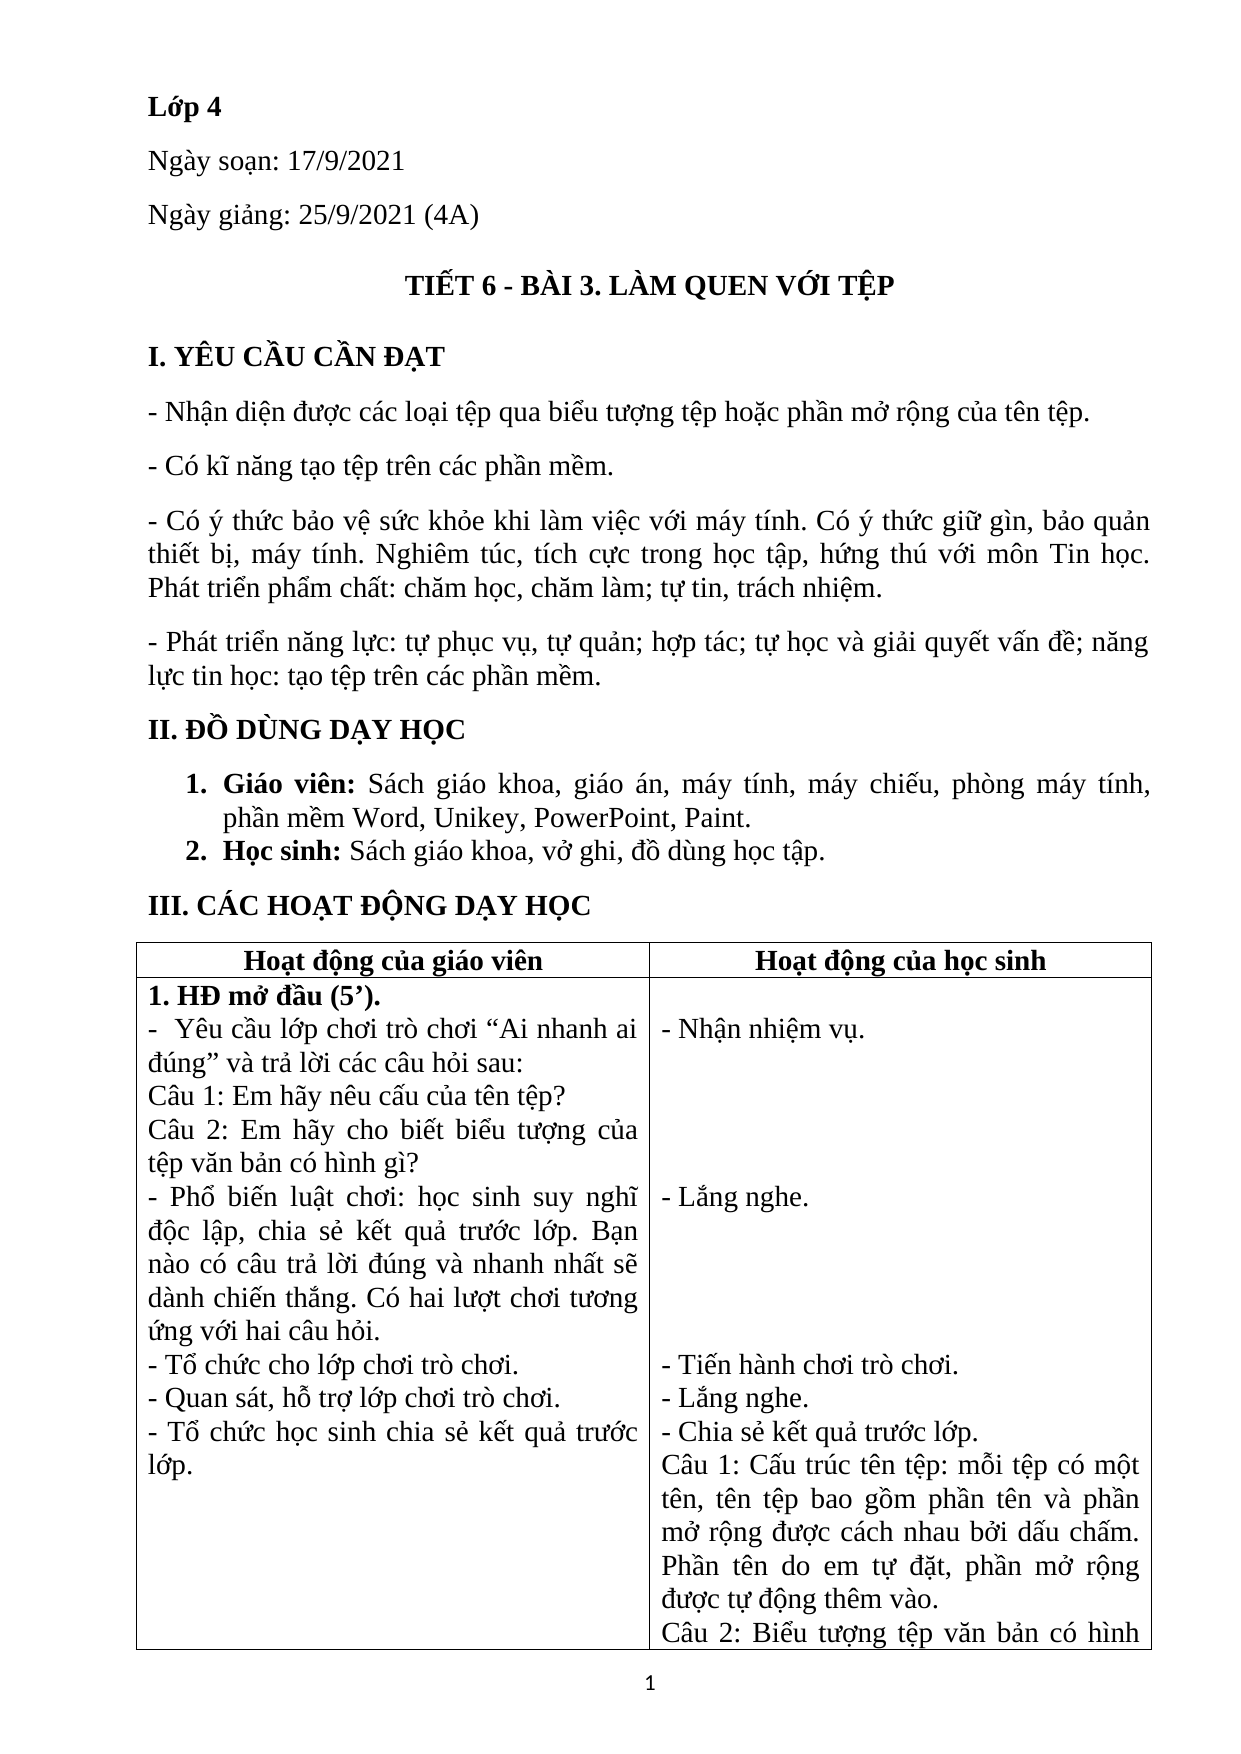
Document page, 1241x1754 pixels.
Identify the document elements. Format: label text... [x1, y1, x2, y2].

text III. CÁC HOẠT ĐỘNG DẠY HỌC [148, 888, 1152, 921]
text TIẾT 6 - BÀI 3. LÀM QUEN VỚI TỆP [148, 268, 1152, 302]
text Ngày giảng: 25/9/2021 (4A) [148, 197, 1152, 231]
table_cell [650, 978, 1151, 1649]
text II. ĐỒ DÙNG DẠY HỌC [148, 712, 1152, 746]
text - Có ý thức bảo vệ sức khỏe khi làm việc với máy tính. Có ý thức giữ gìn, bảo quản thiết bị, máy tính. Nghiêm túc, tích cực trong học tập, hứng thú với môn Tin học. Phát triển phẩm chất: chăm học, chăm làm; tự tin, trách nhiệm. [148, 503, 1152, 603]
text I. YÊU CẦU CẦN ĐẠT [148, 339, 1152, 373]
text Ngày soạn: 17/9/2021 [148, 143, 1152, 177]
text Lớp 4 [148, 89, 1152, 122]
table_header Hoạt động của giáo viên [137, 943, 649, 977]
list Giáo viên: Sách giáo khoa, giáo án, máy tính, máy chiếu, phòng máy tính, phần mềm Word, Unikey, PowerPoint, Paint. [185, 766, 1152, 833]
list Học sinh: Sách giáo khoa, vở ghi, đồ dùng học tập. [185, 833, 1152, 867]
text - Có kĩ năng tạo tệp trên các phần mềm. [148, 448, 1152, 482]
text - Phát triển năng lực: tự phục vụ, tự quản; hợp tác; tự học và giải quyết vấn đề; năng lực tin học: tạo tệp trên các phần mềm. [148, 624, 1152, 691]
text - Nhận diện được các loại tệp qua biểu tượng tệp hoặc phần mở rộng của tên tệp. [148, 394, 1152, 427]
table_header Hoạt động của học sinh [650, 943, 1151, 977]
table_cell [137, 978, 649, 1649]
